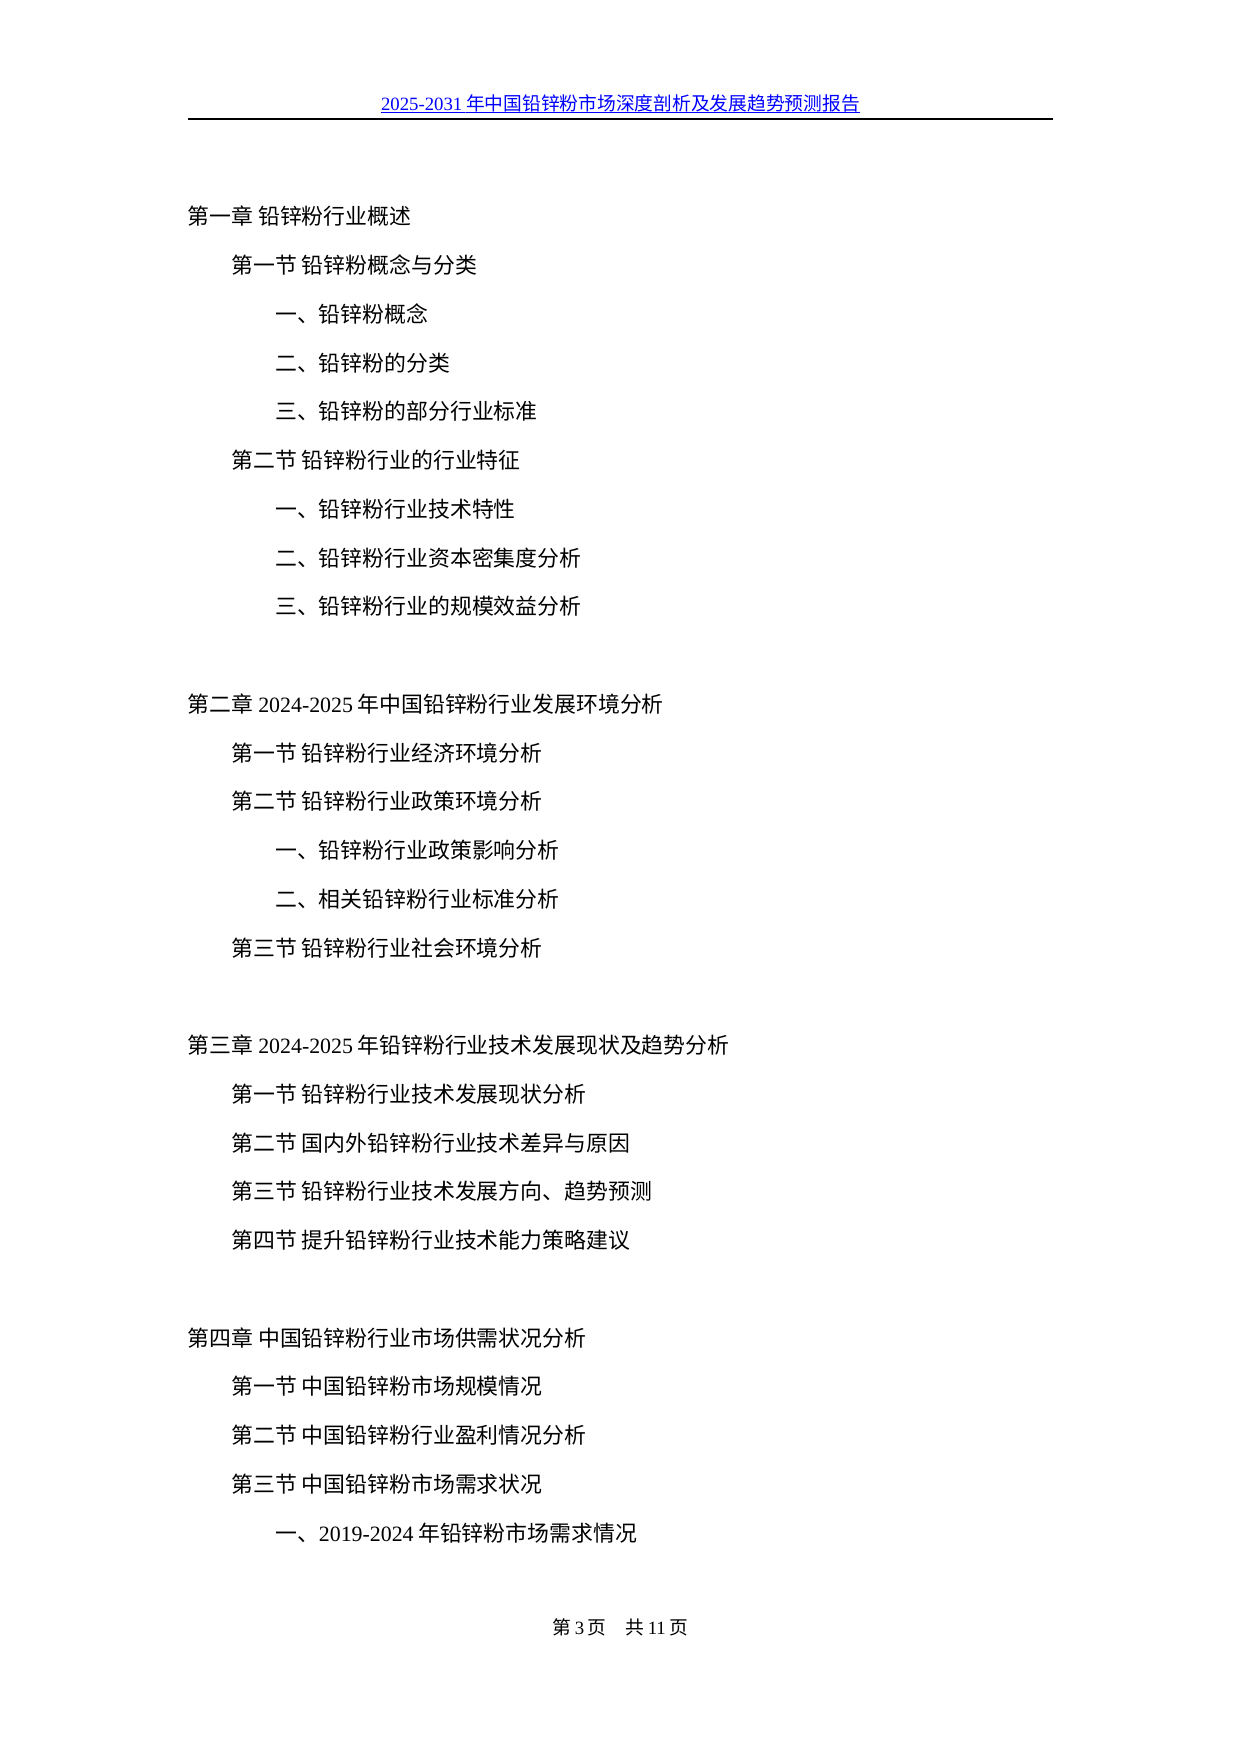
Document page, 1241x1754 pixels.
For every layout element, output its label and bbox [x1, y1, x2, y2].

text [187, 150, 1053, 1548]
